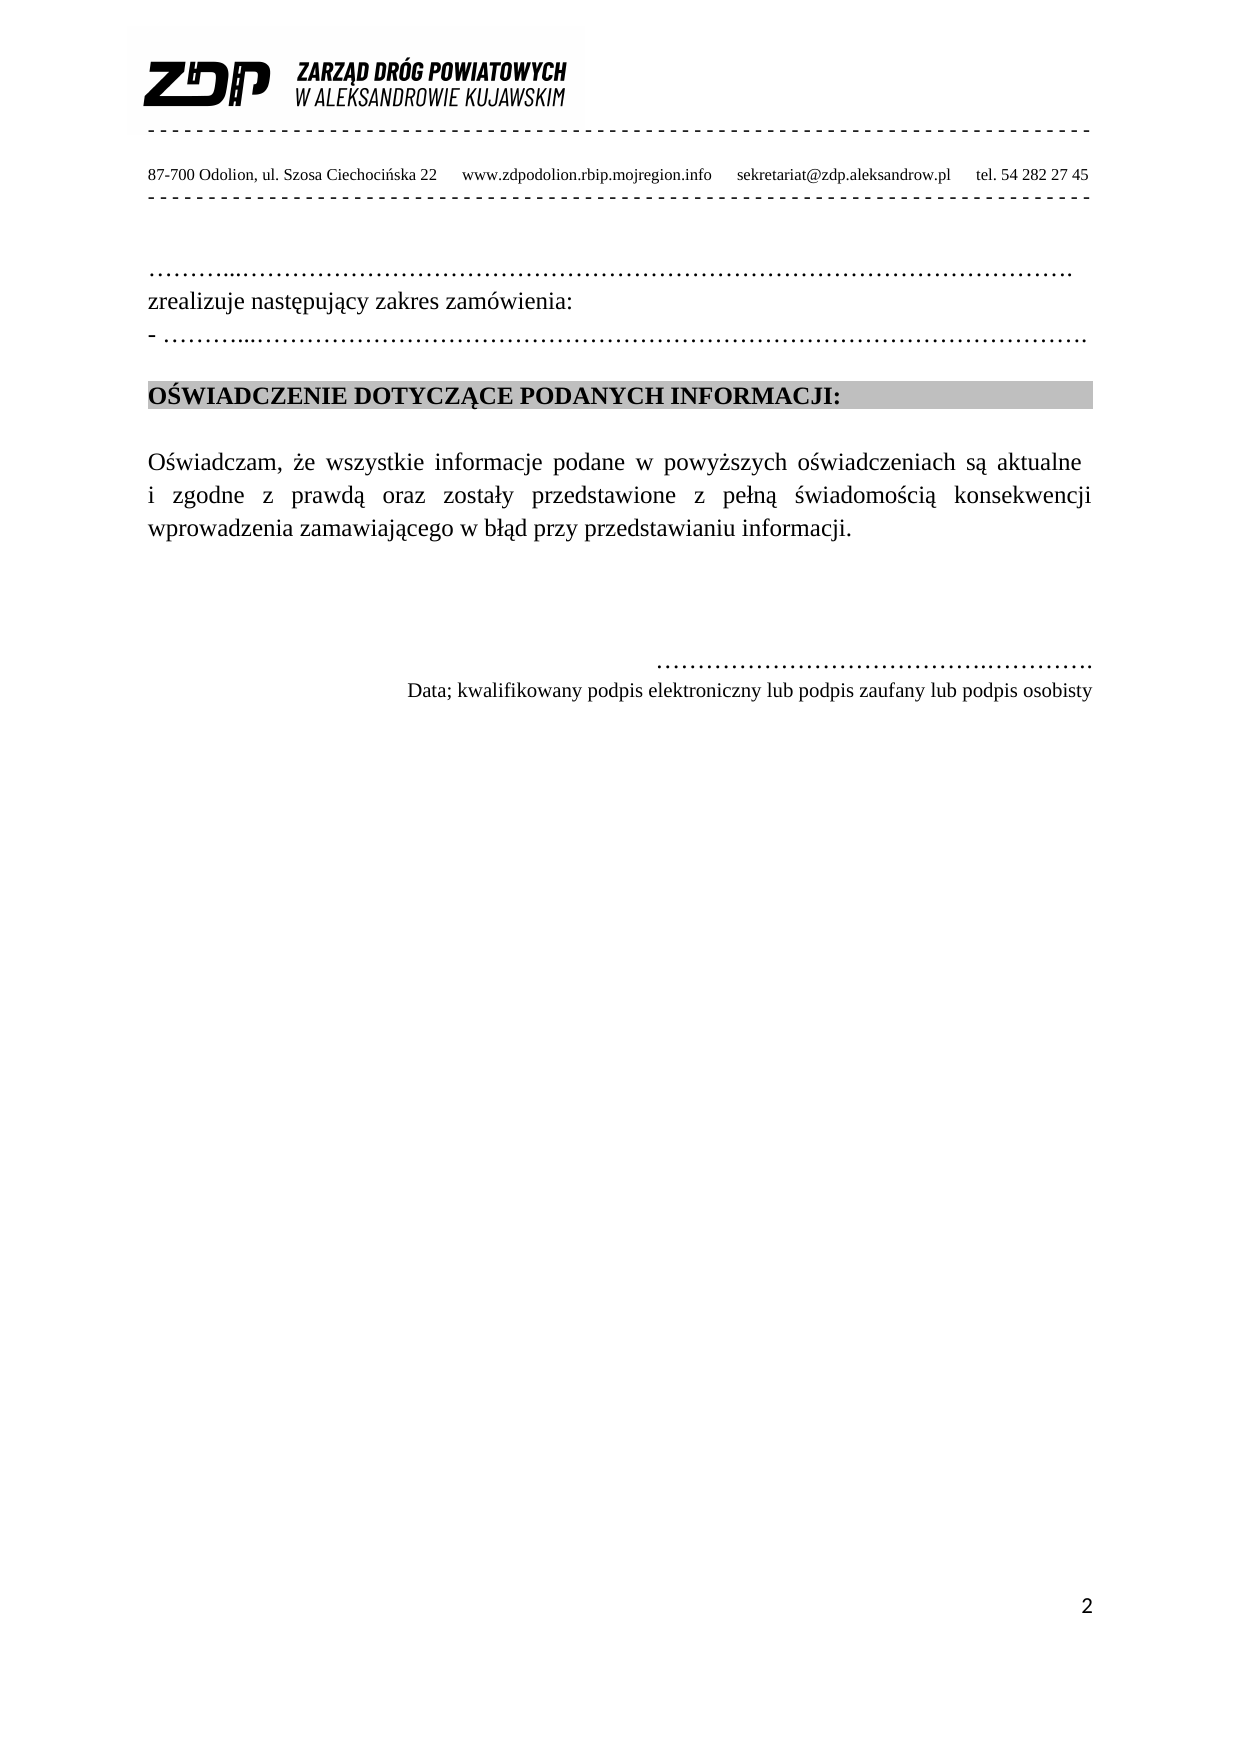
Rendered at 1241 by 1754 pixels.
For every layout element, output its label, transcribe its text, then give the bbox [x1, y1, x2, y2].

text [148, 253, 1093, 282]
text Oświadczam, że wszystkie informacje podane w powyższych oświadczeniach są aktualne i zgodne z prawdą oraz zostały przedstawione z pełną świadomością konsekwencji wprowadzenia zamawiającego w błąd przy przedstawianiu informacji. [148, 447, 1093, 542]
text OŚWIADCZENIE DOTYCZĄCE PODANYCH INFORMACJI: [148, 381, 1093, 409]
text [148, 286, 1093, 315]
text Data; kwalifikowany podpis elektroniczny lub podpis zaufany lub podpis osobisty [148, 678, 1093, 702]
text - ………...………………………………………………………………………………………. [148, 319, 1093, 348]
text ………………………………….…………. [148, 645, 1093, 674]
picture [126, 26, 585, 135]
